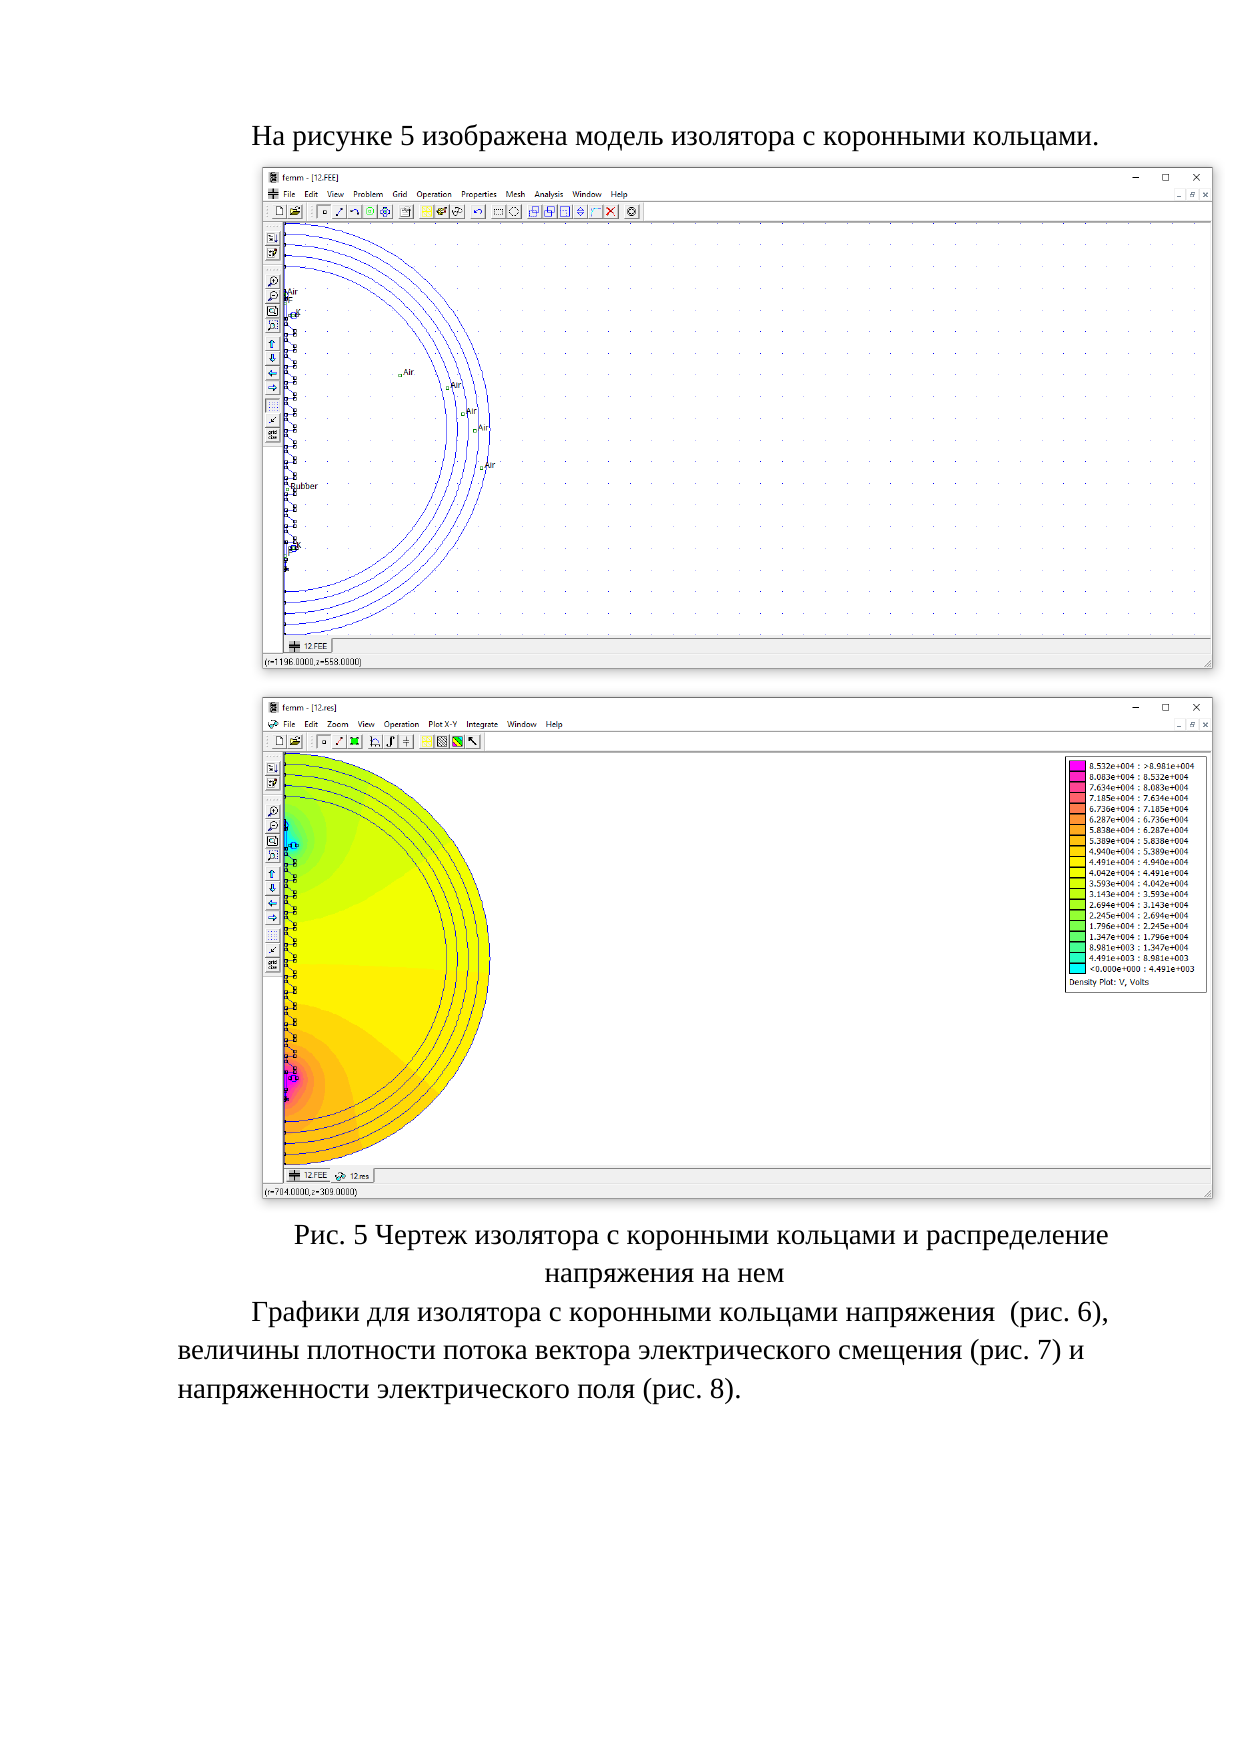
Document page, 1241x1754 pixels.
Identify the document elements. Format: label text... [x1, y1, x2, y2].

text Графики для изолятора с коронными кольцами напряжения (рис. 6), величины плотности потока вектора электрического смещения (рис. 7) и напряженности электрического поля (рис. 8). [177, 1294, 1152, 1404]
text На рисунке 5 изображена модель изолятора с коронными кольцами. [177, 118, 1152, 152]
text Рис. 5 Чертеж изолятора с коронными кольцами и распределение напряжения на нем [177, 1217, 1152, 1289]
picture [251, 686, 1226, 1213]
picture [251, 156, 1226, 683]
